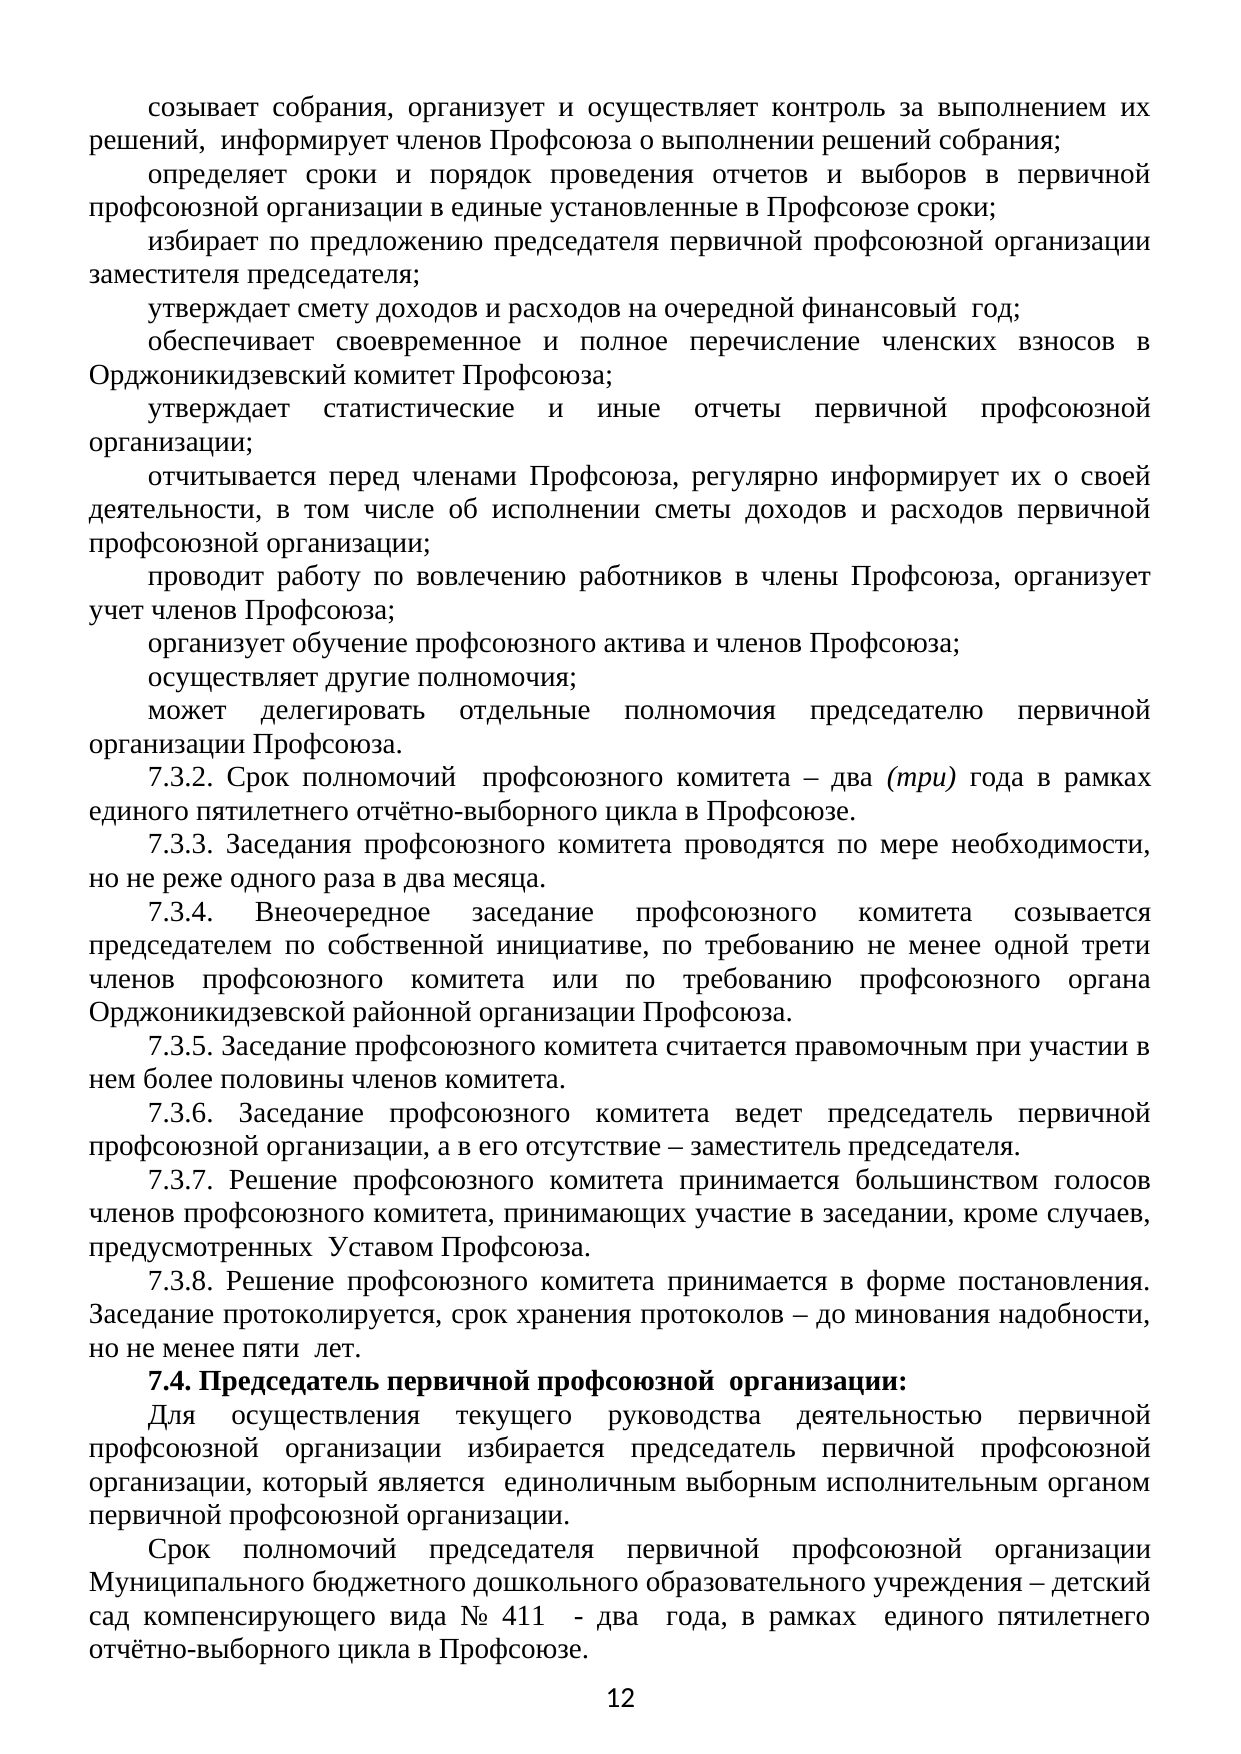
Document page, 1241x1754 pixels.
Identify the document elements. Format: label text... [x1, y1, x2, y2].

text отчитывается перед членами Профсоюза, регулярно информирует их о своей деятельности, в том числе об исполнении сметы доходов и расходов первичной профсоюзной организации; [89, 458, 1152, 558]
text созывает собрания, организует и осуществляет контроль за выполнением их решений, информирует членов Профсоюза о выполнении решений собрания; [89, 89, 1152, 156]
text Для осуществления текущего руководства деятельностью первичной профсоюзной организации избирается председатель первичной профсоюзной организации, который является единоличным выборным исполнительным органом первичной профсоюзной организации. [89, 1397, 1152, 1531]
text Срок полномочий председателя первичной профсоюзной организации Муниципального бюджетного дошкольного образовательного учреждения – детский сад компенсирующего вида № 411 - два года, в рамках единого пятилетнего отчётно-выборного цикла в Профсоюзе. [89, 1531, 1152, 1665]
text проводит работу по вовлечению работников в члены Профсоюза, организует учет членов Профсоюза; [89, 558, 1152, 625]
text определяет сроки и порядок проведения отчетов и выборов в первичной профсоюзной организации в единые установленные в Профсоюзе сроки; [89, 156, 1152, 223]
text 7.3.8. Решение профсоюзного комитета принимается в форме постановления. Заседание протоколируется, срок хранения протоколов – до минования надобности, но не менее пяти лет. [89, 1263, 1152, 1363]
text утверждает смету доходов и расходов на очередной финансовый год; [89, 290, 1152, 323]
text 7.3.3. Заседания профсоюзного комитета проводятся по мере необходимости, но не реже одного раза в два месяца. [89, 827, 1152, 894]
text 7.3.2. Срок полномочий профсоюзного комитета – два (три) года в рамках единого пятилетнего отчётно-выборного цикла в Профсоюзе. [89, 759, 1152, 827]
text 7.3.4. Внеочередное заседание профсоюзного комитета созывается председателем по собственной инициативе, по требованию не менее одной трети членов профсоюзного комитета или по требованию профсоюзного органа Орджоникидзевской районной организации Профсоюза. [89, 894, 1152, 1028]
text организует обучение профсоюзного актива и членов Профсоюза; [89, 625, 1152, 659]
text может делегировать отдельные полномочия председателю первичной организации Профсоюза. [89, 692, 1152, 759]
text утверждает статистические и иные отчеты первичной профсоюзной организации; [89, 391, 1152, 458]
text 7.3.5. Заседание профсоюзного комитета считается правомочным при участии в нем более половины членов комитета. [89, 1028, 1152, 1095]
text осуществляет другие полномочия; [89, 659, 1152, 692]
text избирает по предложению председателя первичной профсоюзной организации заместителя председателя; [89, 223, 1152, 290]
text 7.4. Председатель первичной профсоюзной организации: [89, 1363, 1152, 1397]
text 7.3.6. Заседание профсоюзного комитета ведет председатель первичной профсоюзной организации, а в его отсутствие – заместитель председателя. [89, 1095, 1152, 1162]
text 7.3.7. Решение профсоюзного комитета принимается большинством голосов членов профсоюзного комитета, принимающих участие в заседании, кроме случаев, предусмотренных Уставом Профсоюза. [89, 1162, 1152, 1263]
text обеспечивает своевременное и полное перечисление членских взносов в Орджоникидзевский комитет Профсоюза; [89, 323, 1152, 391]
